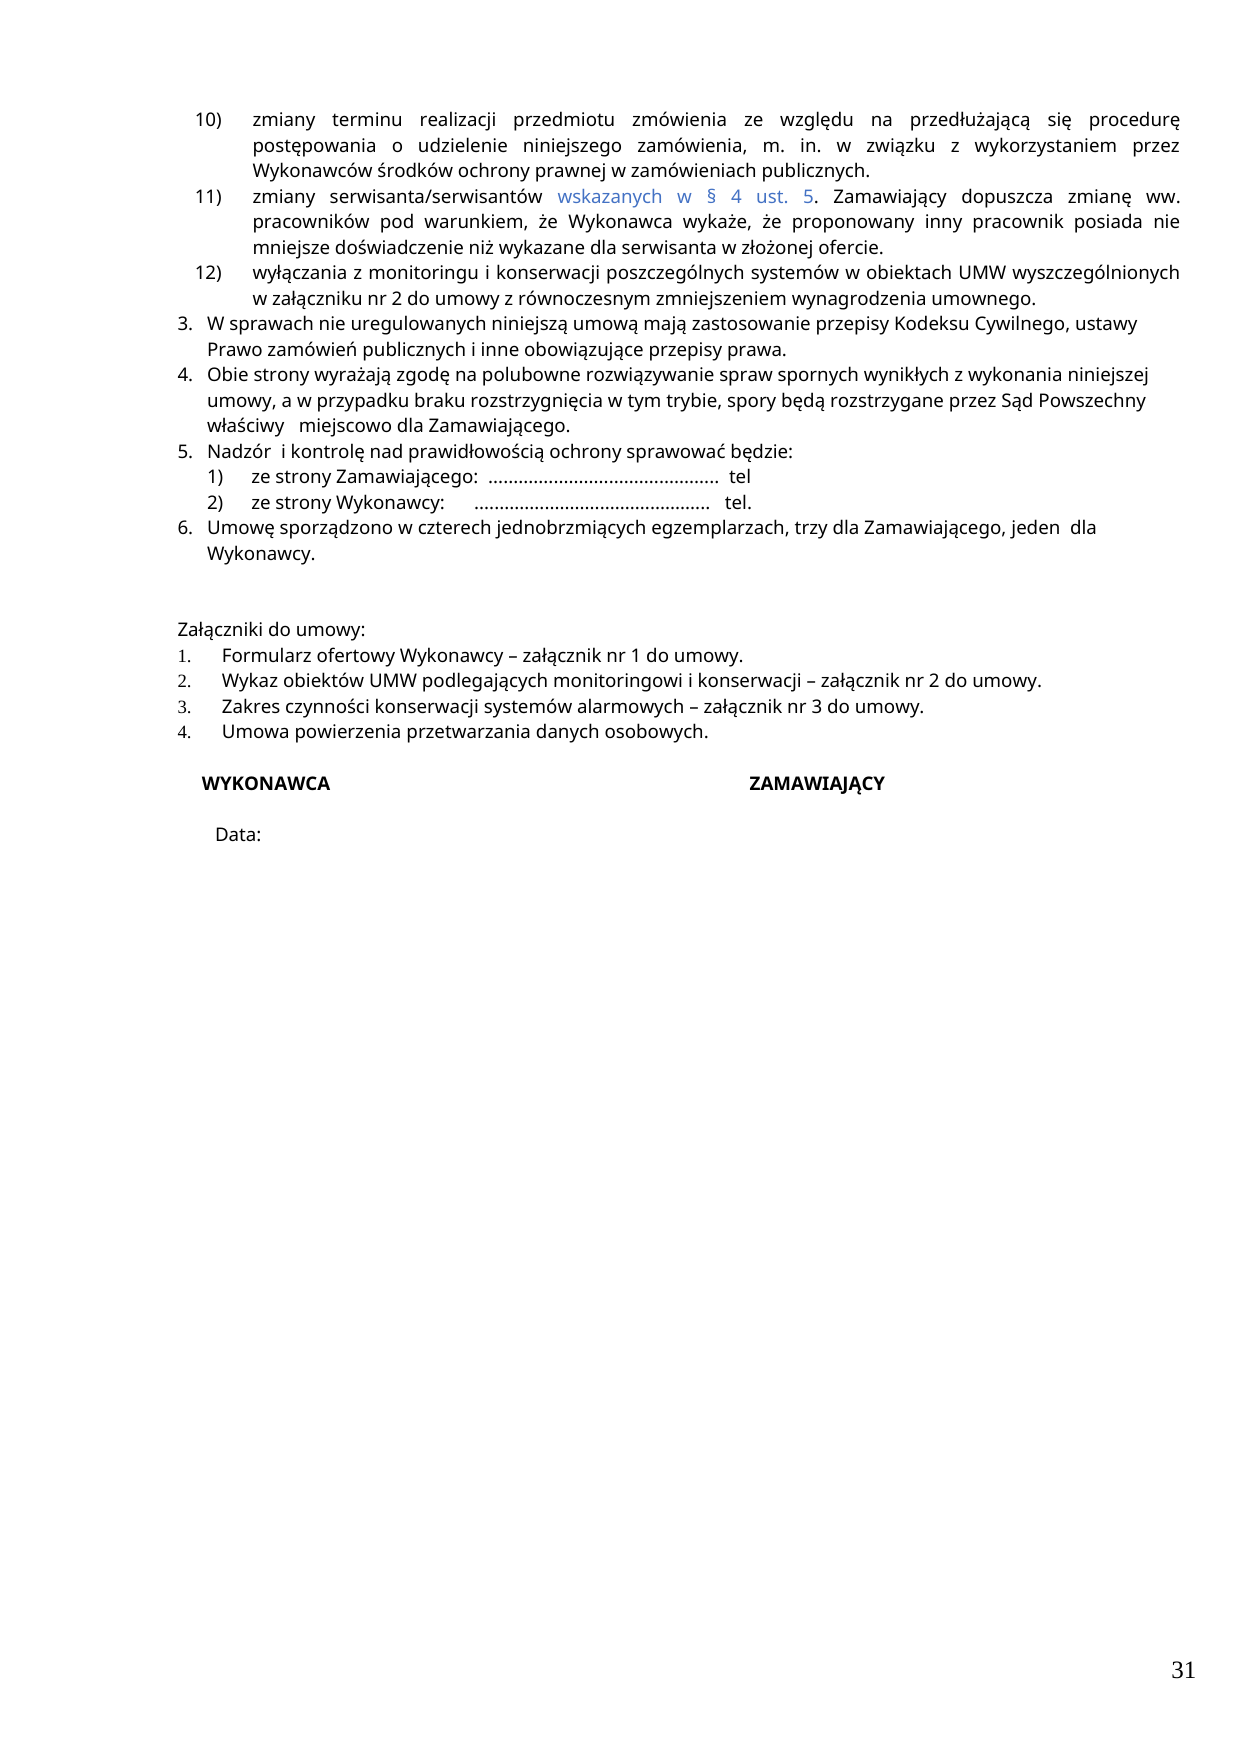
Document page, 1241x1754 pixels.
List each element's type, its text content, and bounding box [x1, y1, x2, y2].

list Wykaz obiektów UMW podlegających monitoringowi i konserwacji – załącznik nr 2 do umowy. [177, 668, 1181, 693]
list ze strony Zamawiającego: .............................................. tel [207, 464, 1181, 489]
list W sprawach nie uregulowanych niniejszą umową mają zastosowanie przepisy Kodeksu Cywilnego, ustawy Prawo zamówień publicznych i inne obowiązujące przepisy prawa. [177, 311, 1181, 362]
list Nadzór i kontrolę nad prawidłowością ochrony sprawować będzie: [177, 438, 1181, 464]
list zmiany serwisanta/serwisantów wskazanych w § 4 ust. 5. Zamawiający dopuszcza zmianę ww. pracowników pod warunkiem, że Wykonawca wykaże, że proponowany inny pracownik posiada nie mniejsze doświadczenie niż wykazane dla serwisanta w złożonej ofercie. [222, 183, 1181, 259]
list ze strony Wykonawcy: ............................................... tel. [207, 489, 1181, 515]
subtitle WYKONAWCA ZAMAWIAJĄCY [177, 770, 1236, 795]
list Zakres czynności konserwacji systemów alarmowych – załącznik nr 3 do umowy. [177, 693, 1181, 719]
list Umowę sporządzono w czterech jednobrzmiących egzemplarzach, trzy dla Zamawiającego, jeden dla Wykonawcy. [177, 515, 1181, 566]
list wyłączania z monitoringu i konserwacji poszczególnych systemów w obiektach UMW wyszczególnionych w załączniku nr 2 do umowy z równoczesnym zmniejszeniem wynagrodzenia umownego. [222, 259, 1181, 311]
list Formularz ofertowy Wykonawcy – załącznik nr 1 do umowy. [177, 642, 1181, 668]
text Załączniki do umowy: [177, 617, 1181, 642]
list Umowa powierzenia przetwarzania danych osobowych. [177, 719, 1181, 744]
text Data: [215, 821, 1236, 846]
list zmiany terminu realizacji przedmiotu zmówienia ze względu na przedłużającą się procedurę postępowania o udzielenie niniejszego zamówienia, m. in. w związku z wykorzystaniem przez Wykonawców środków ochrony prawnej w zamówieniach publicznych. [222, 106, 1181, 183]
list Obie strony wyrażają zgodę na polubowne rozwiązywanie spraw spornych wynikłych z wykonania niniejszej umowy, a w przypadku braku rozstrzygnięcia w tym trybie, spory będą rozstrzygane przez Sąd Powszechny właściwy miejscowo dla Zamawiającego. [177, 362, 1181, 438]
